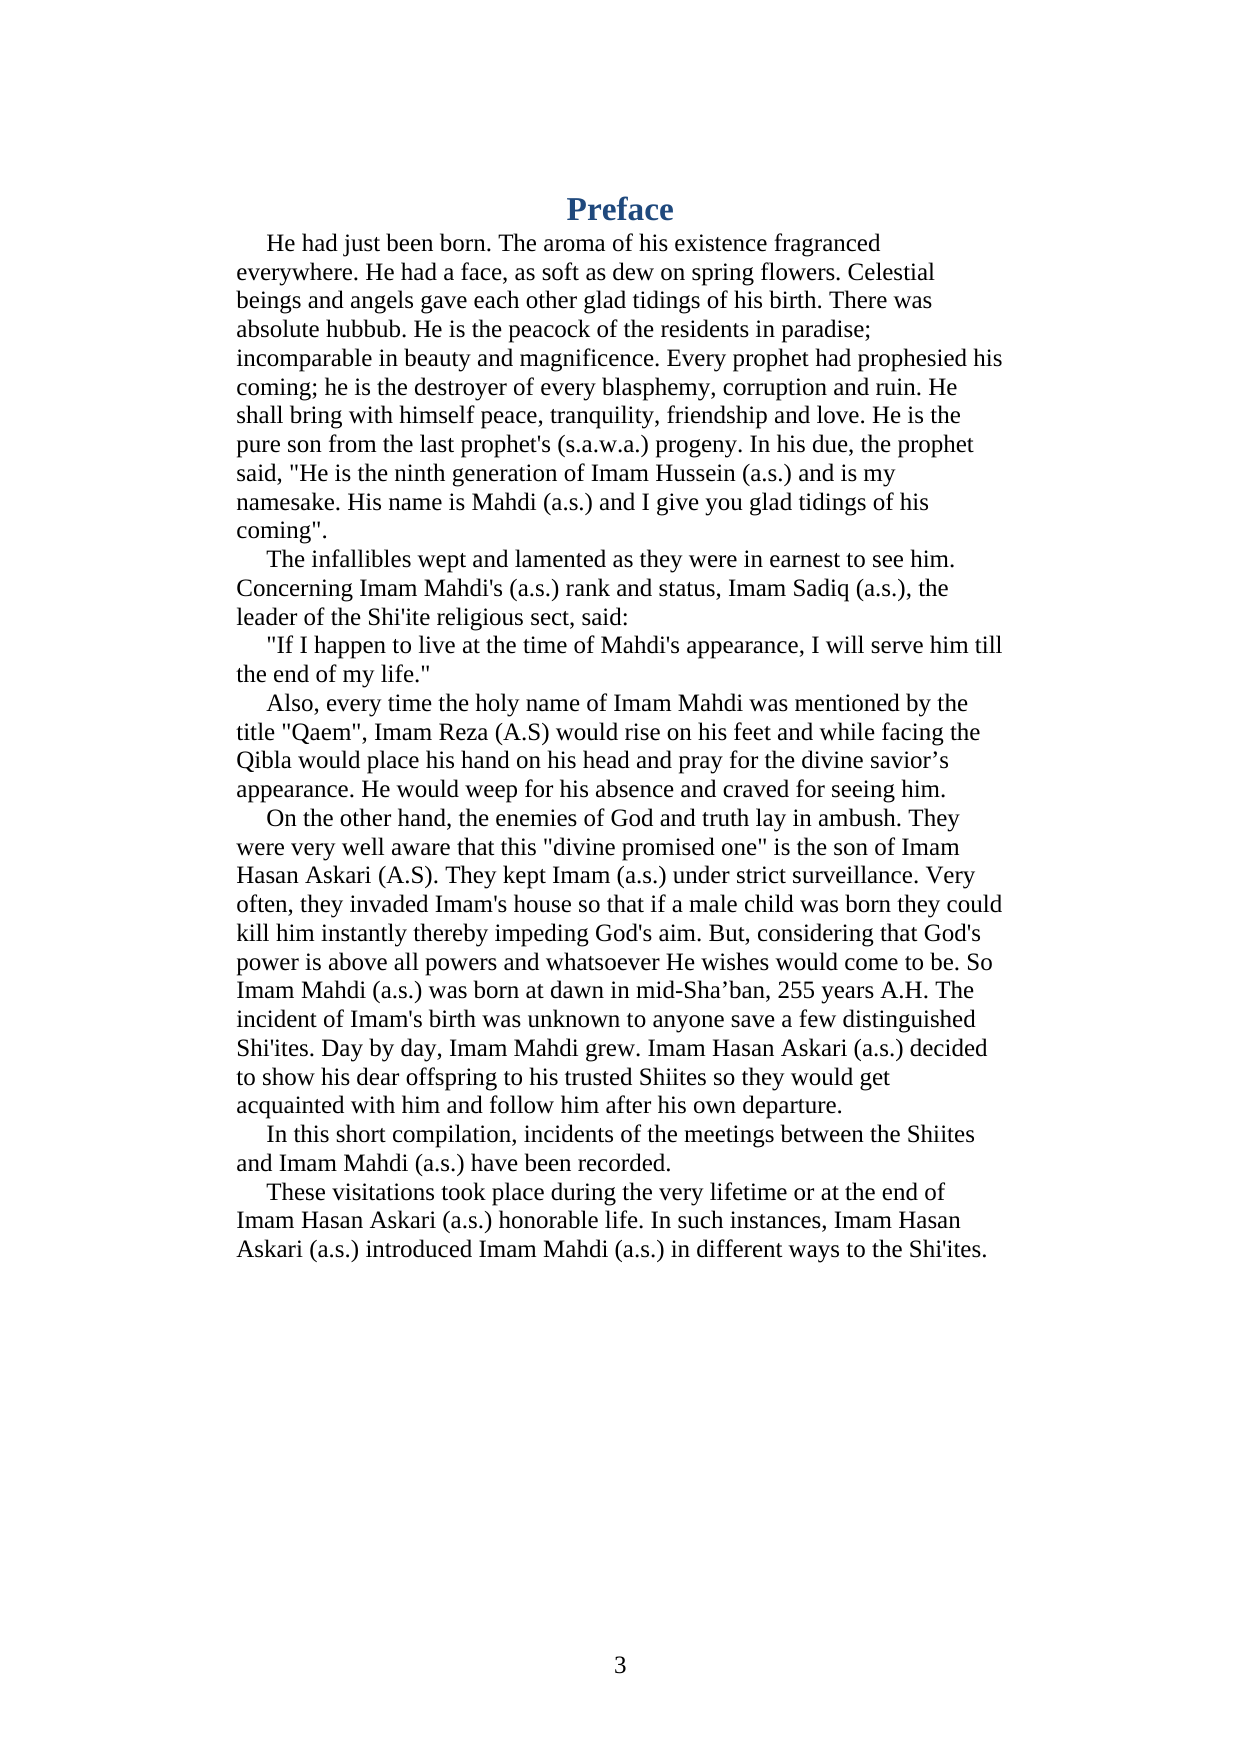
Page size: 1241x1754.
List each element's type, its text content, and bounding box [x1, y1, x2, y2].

text On the other hand, the enemies of God and truth lay in ambush. They were very well aware that this "divine promised one" is the son of Imam Hasan Askari (A.S). They kept Imam (a.s.) under strict surveillance. Very often, they invaded Imam's house so that if a male child was born they could kill him instantly thereby impeding God's aim. But, considering that God's power is above all powers and whatsoever He wishes would come to be. So Imam Mahdi (a.s.) was born at dawn in mid-Sha’ban, 255 years A.H. The incident of Imam's birth was unknown to anyone save a few distinguished Shi'ites. Day by day, Imam Mahdi grew. Imam Hasan Askari (a.s.) decided to show his dear offspring to his trusted Shiites so they would get acquainted with him and follow him after his own departure. [236, 803, 1004, 1119]
text In this short compilation, incidents of the meetings between the Shiites and Imam Mahdi (a.s.) have been recorded. [236, 1119, 1004, 1177]
text "If I happen to live at the time of Mahdi's appearance, I will serve him till the end of my life." [236, 631, 1004, 688]
text These visitations took place during the very lifetime or at the end of Imam Hasan Askari (a.s.) honorable life. In such instances, Imam Hasan Askari (a.s.) introduced Imam Mahdi (a.s.) in different ways to the Shi'ites. [236, 1177, 1004, 1263]
text He had just been born. The aroma of his existence fragranced everywhere. He had a face, as soft as dew on spring flowers. Celestial beings and angels gave each other glad tidings of his birth. There was absolute hubbub. He is the peacock of the residents in paradise; incomparable in beauty and magnificence. Every prophet had prophesied his coming; he is the destroyer of every blasphemy, corruption and ruin. He shall bring with himself peace, tranquility, friendship and love. He is the pure son from the last prophet's (s.a.w.a.) progeny. In his due, the prophet said, "He is the ninth generation of Imam Hussein (a.s.) and is my namesake. His name is Mahdi (a.s.) and I give you glad tidings of his coming". [236, 228, 1004, 544]
subtitle Preface [236, 190, 1004, 228]
text The infallibles wept and lamented as they were in earnest to see him. Concerning Imam Mahdi's (a.s.) rank and status, Imam Sadiq (a.s.), the leader of the Shi'ite religious sect, said: [236, 544, 1004, 631]
text Also, every time the holy name of Imam Mahdi was mentioned by the title "Qaem", Imam Reza (A.S) would rise on his feet and while facing the Qibla would place his hand on his head and pray for the divine savior’s appearance. He would weep for his absence and craved for seeing him. [236, 688, 1004, 803]
